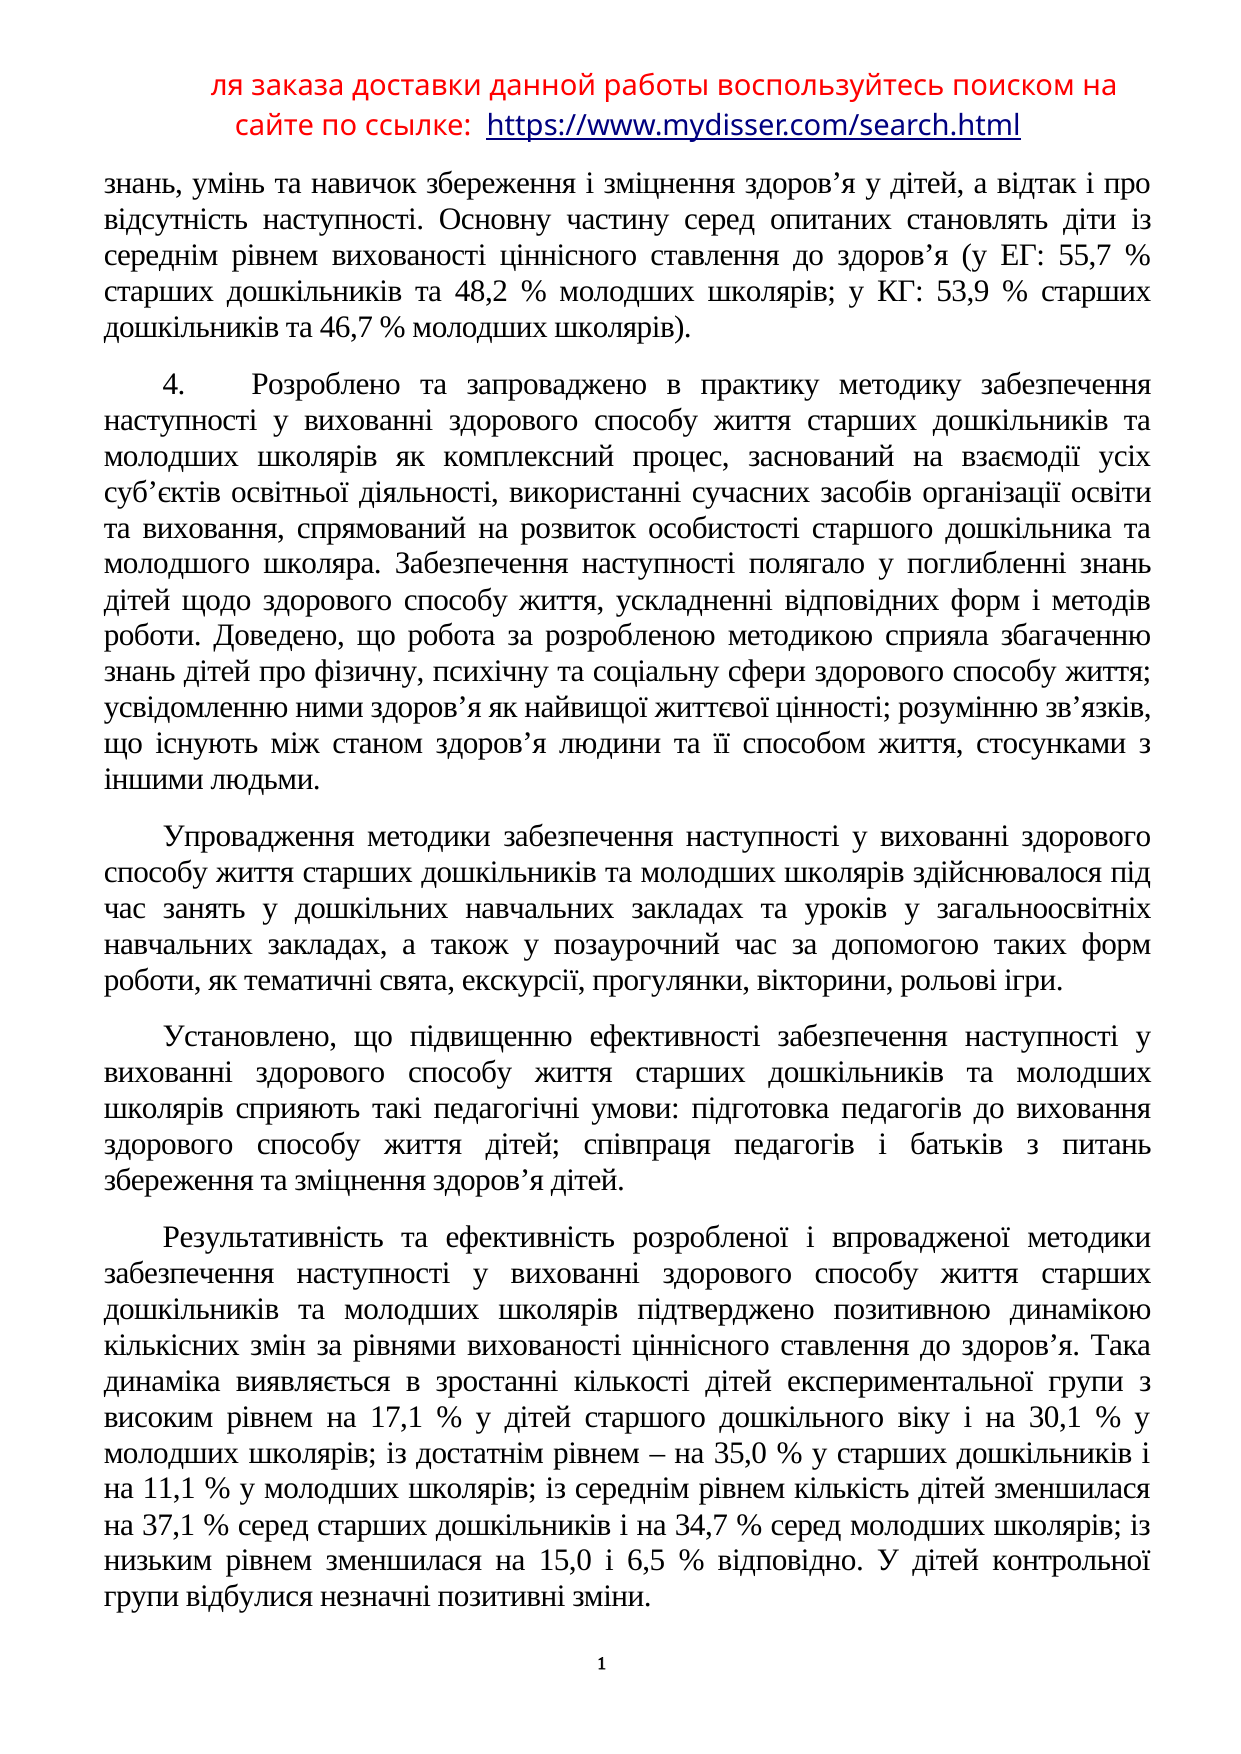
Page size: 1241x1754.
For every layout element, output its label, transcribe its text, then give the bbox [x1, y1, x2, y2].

text 4. Розроблено та запроваджено в практику методику забезпечення наступності у вихованні здорового способу життя старших дошкільників та молодших школярів як комплексний процес, заснований на взаємодії усіх суб’єктів освітньої діяльності, використанні сучасних засобів організації освіти та виховання, спрямований на розвиток особистості старшого дошкільника та молодшого школяра. Забезпечення наступності полягало у поглибленні знань дітей щодо здорового способу життя, ускладненні відповідних форм і методів роботи. Доведено, що робота за розробленою методикою сприяла збагаченню знань дітей про фізичну, психічну та соціальну сфери здорового способу життя; усвідомленню ними здоров’я як найвищої життєвої цінності; розумінню зв’язків, що існують між станом здоров’я людини та її способом життя, стосунками з іншими людьми. [103, 365, 1152, 796]
text Результативність та ефективність розробленої і впровадженої методики забезпечення наступності у вихованні здорового способу життя старших дошкільників та молодших школярів підтверджено позитивною динамікою кількісних змін за рівнями вихованості ціннісного ставлення до здоров’я. Така динаміка виявляється в зростанні кількості дітей експериментальної групи з високим рівнем на 17,1 % у дітей старшого дошкільного віку і на 30,1 % у молодших школярів; із достатнім рівнем – на 35,0 % у старших дошкільників і на 11,1 % у молодших школярів; із середнім рівнем кількість дітей зменшилася на 37,1 % серед старших дошкільників і на 34,7 % серед молодших школярів; із низьким рівнем зменшилася на 15,0 і 6,5 % відповідно. У дітей контрольної групи відбулися незначні позитивні зміни. [103, 1218, 1152, 1613]
text Установлено, що підвищенню ефективності забезпечення наступності у вихованні здорового способу життя старших дошкільників та молодших школярів сприяють такі педагогічні умови: підготовка педагогів до виховання здорового способу життя дітей; співпраця педагогів і батьків з питань збереження та зміцнення здоров’я дітей. [103, 1018, 1152, 1197]
text Упровадження методики забезпечення наступності у вихованні здорового способу життя старших дошкільників та молодших школярів здійснювалося під час занять у дошкільних навчальних закладах та уроків у загальноосвітніх навчальних закладах, а також у позаурочний час за допомогою таких форм роботи, як тематичні свята, екскурсії, прогулянки, вікторини, рольові ігри. [103, 817, 1152, 997]
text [103, 164, 1152, 344]
